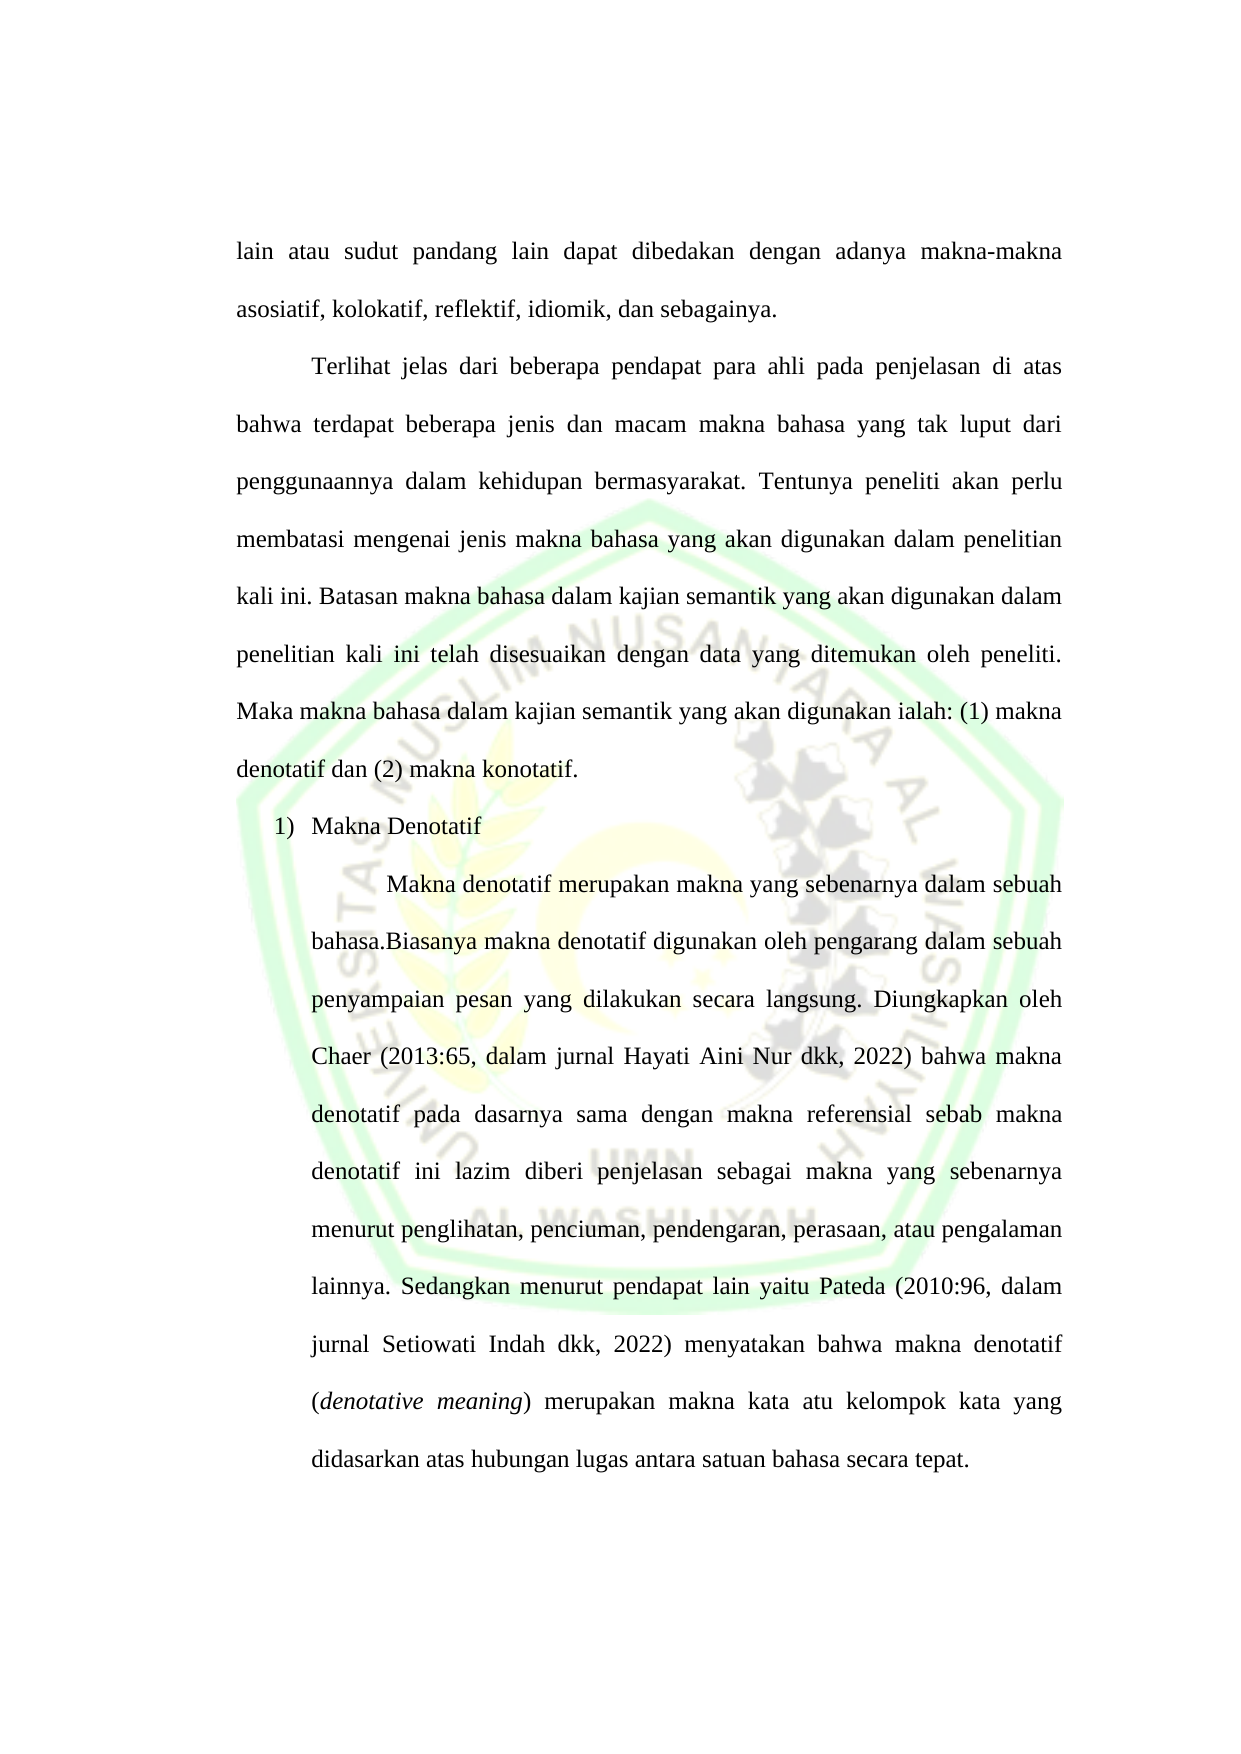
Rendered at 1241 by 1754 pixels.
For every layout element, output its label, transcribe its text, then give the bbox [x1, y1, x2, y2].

text Terlihat jelas dari beberapa pendapat para ahli pada penjelasan di atas bahwa terdapat beberapa jenis dan macam makna bahasa yang tak luput dari penggunaannya dalam kehidupan bermasyarakat. Tentunya peneliti akan perlu membatasi mengenai jenis makna bahasa yang akan digunakan dalam penelitian kali ini. Batasan makna bahasa dalam kajian semantik yang akan digunakan dalam penelitian kali ini telah disesuaikan dengan data yang ditemukan oleh peneliti. Maka makna bahasa dalam kajian semantik yang akan digunakan ialah: (1) makna denotatif dan (2) makna konotatif. [236, 351, 1063, 782]
list Makna Denotatif [274, 811, 1063, 840]
list Makna denotatif merupakan makna yang sebenarnya dalam sebuah bahasa.Biasanya makna denotatif digunakan oleh pengarang dalam sebuah penyampaian pesan yang dilakukan secara langsung. Diungkapkan oleh Chaer (2013:65, dalam jurnal Hayati Aini Nur dkk, 2022) bahwa makna denotatif pada dasarnya sama dengan makna referensial sebab makna denotatif ini lazim diberi penjelasan sebagai makna yang sebenarnya menurut penglihatan, penciuman, pendengaran, perasaan, atau pengalaman lainnya. Sedangkan menurut pendapat lain yaitu Pateda (2010:96, dalam jurnal Setiowati Indah dkk, 2022) menyatakan bahwa makna denotatif (denotative meaning) merupakan makna kata atu kelompok kata yang didasarkan atas hubungan lugas antara satuan bahasa secara tepat. [311, 869, 1063, 1472]
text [236, 236, 1063, 322]
